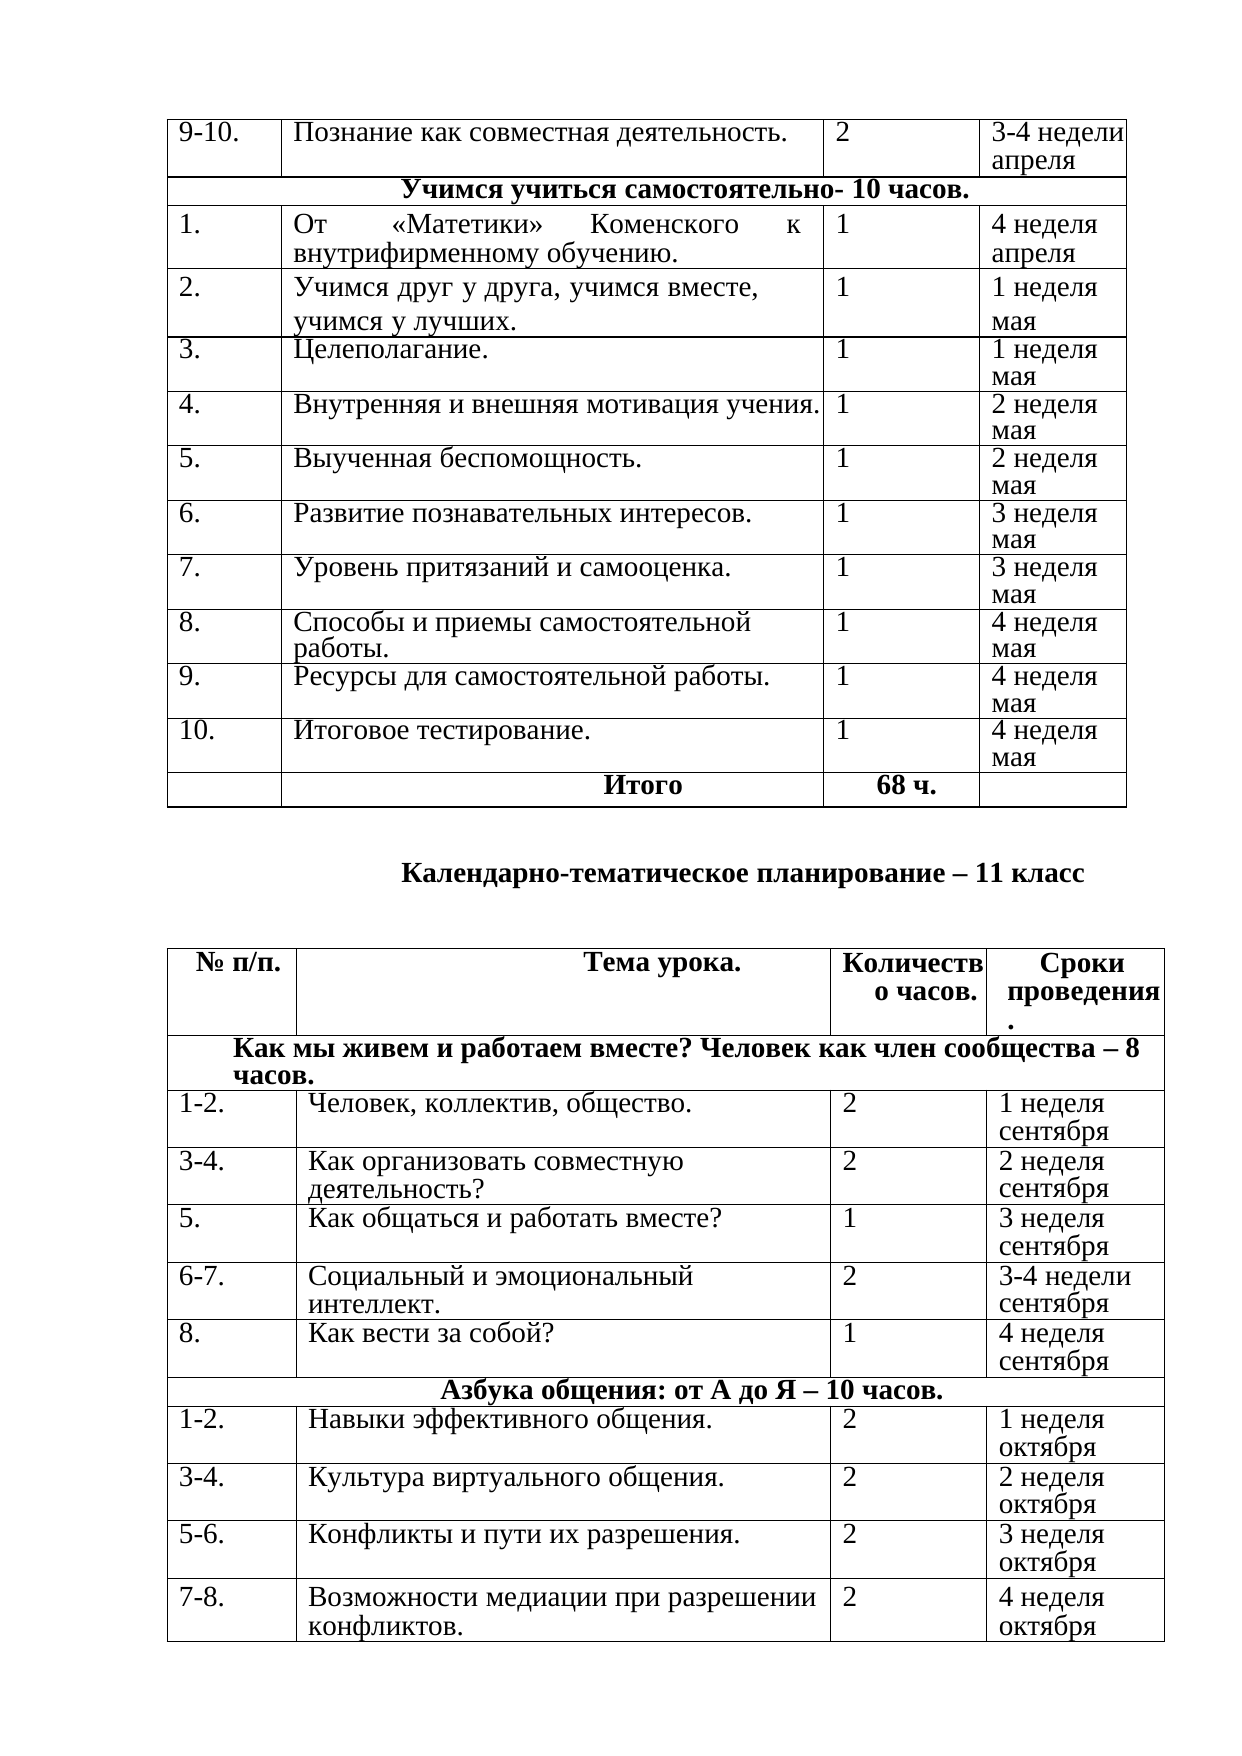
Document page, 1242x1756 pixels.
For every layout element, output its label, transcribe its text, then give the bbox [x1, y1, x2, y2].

table_cell Выученная беспомощность. [282, 446, 823, 499]
table_cell 6-7. [168, 1263, 296, 1319]
table_cell Итого [282, 773, 823, 806]
table_cell Внутренняя и внешняя мотивация учения. [282, 392, 823, 445]
table_cell Культура виртуального общения. [297, 1464, 830, 1520]
table_cell 2 [831, 1521, 986, 1578]
table_cell 3 неделя октября [987, 1521, 1164, 1578]
table_cell От «Матетики» Коменского к внутрифирменному обучению. [282, 206, 823, 268]
table_cell 3-4 недели апреля [980, 120, 1126, 176]
table_cell Человек, коллектив, общество. [297, 1091, 830, 1147]
table_cell 2 [831, 1263, 986, 1319]
table_cell [980, 773, 1126, 806]
table_cell 1-2. [168, 1091, 296, 1147]
table_cell 3 неделя мая [980, 501, 1126, 554]
table_cell 2 неделя мая [980, 392, 1126, 445]
table_cell 4. [168, 392, 281, 445]
table_cell 1 [824, 446, 979, 499]
table_cell 2 [831, 1407, 986, 1463]
table_cell 7-8. [168, 1579, 296, 1641]
table_cell 2 неделя мая [980, 446, 1126, 499]
table_cell 3-4. [168, 1148, 296, 1204]
table_cell 6. [168, 501, 281, 554]
table_cell 1 [824, 392, 979, 445]
table_cell 8. [168, 610, 281, 663]
table_cell 5-6. [168, 1521, 296, 1578]
table_cell Навыки эффективного общения. [297, 1407, 830, 1463]
table_cell 1 неделя мая [980, 269, 1126, 336]
table_cell 1 неделя мая [980, 338, 1126, 391]
table_cell Азбука общения: от А до Я – 10 часов. [168, 1378, 1164, 1406]
table_cell Способы и приемы самостоятельной работы. [282, 610, 823, 663]
table_cell Как вести за собой? [297, 1320, 830, 1377]
table_cell 9. [168, 664, 281, 717]
table_cell Социальный и эмоциональный интеллект. [297, 1263, 830, 1319]
table_cell 1. [168, 206, 281, 268]
table_cell 2 [831, 1464, 986, 1520]
table_cell 1 неделя октября [987, 1407, 1164, 1463]
table_cell 1 [824, 269, 979, 336]
table_cell 2 неделя октября [987, 1464, 1164, 1520]
table_cell 68 ч. [824, 773, 979, 806]
table_cell Целеполагание. [282, 338, 823, 391]
table_header Сроки проведения. [987, 949, 1164, 1035]
table_cell Как мы живем и работаем вместе? Человек как член сообщества – 8 часов. [168, 1036, 1164, 1089]
table_cell 4 неделя сентября [987, 1320, 1164, 1377]
table_cell 3 неделя сентября [987, 1205, 1164, 1262]
table_cell Конфликты и пути их разрешения. [297, 1521, 830, 1578]
table_cell Уровень притязаний и самооценка. [282, 555, 823, 609]
table_cell 2 [831, 1148, 986, 1204]
table_cell 5. [168, 446, 281, 499]
table_cell 9-10. [168, 120, 281, 176]
table_cell 4 неделя апреля [980, 206, 1126, 268]
table_cell 2 [831, 1091, 986, 1147]
table_cell Итоговое тестирование. [282, 719, 823, 772]
table_cell 1 [824, 664, 979, 717]
table_cell 4 неделя мая [980, 719, 1126, 772]
table_cell 8. [168, 1320, 296, 1377]
table_cell 2 [824, 120, 979, 176]
table_cell 3-4 недели сентября [987, 1263, 1164, 1319]
table_cell Как общаться и работать вместе? [297, 1205, 830, 1262]
table_cell 1 неделя сентября [987, 1091, 1164, 1147]
table_cell Ресурсы для самостоятельной работы. [282, 664, 823, 717]
table_cell 1 [824, 719, 979, 772]
table_cell 2. [168, 269, 281, 336]
table_cell 1-2. [168, 1407, 296, 1463]
table_cell Познание как совместная деятельность. [282, 120, 823, 176]
table_cell 1 [831, 1205, 986, 1262]
table_cell 1 [824, 555, 979, 609]
table_cell 1 [824, 610, 979, 663]
table_cell 4 неделя мая [980, 610, 1126, 663]
table_cell 1 [831, 1320, 986, 1377]
table_header Тема урока. [297, 949, 830, 1035]
table_cell 3-4. [168, 1464, 296, 1520]
table_cell 7. [168, 555, 281, 609]
table_cell 2 [831, 1579, 986, 1641]
table_cell Возможности медиации при разрешении конфликтов. [297, 1579, 830, 1641]
table_cell Как организовать совместную деятельность? [297, 1148, 830, 1204]
table_cell Учимся учиться самостоятельно- 10 часов. [168, 178, 1126, 205]
table_cell Учимся друг у друга, учимся вместе, учимся у лучших. [282, 269, 823, 336]
table_cell Развитие познавательных интересов. [282, 501, 823, 554]
table_cell 1 [824, 206, 979, 268]
table_cell 1 [824, 501, 979, 554]
table_cell 3 неделя мая [980, 555, 1126, 609]
table_cell 1 [824, 338, 979, 391]
subtitle Календарно-тематическое планирование – 11 класс [401, 855, 1168, 889]
table_cell 5. [168, 1205, 296, 1262]
table_header № п/п. [168, 949, 296, 1035]
table_cell 4 неделя мая [980, 664, 1126, 717]
table_cell [168, 773, 281, 806]
table_cell 10. [168, 719, 281, 772]
table_cell 3. [168, 338, 281, 391]
table_header Количество часов. [831, 949, 986, 1035]
table_cell 2 неделя сентября [987, 1148, 1164, 1204]
table_cell 4 неделя октября [987, 1579, 1164, 1641]
